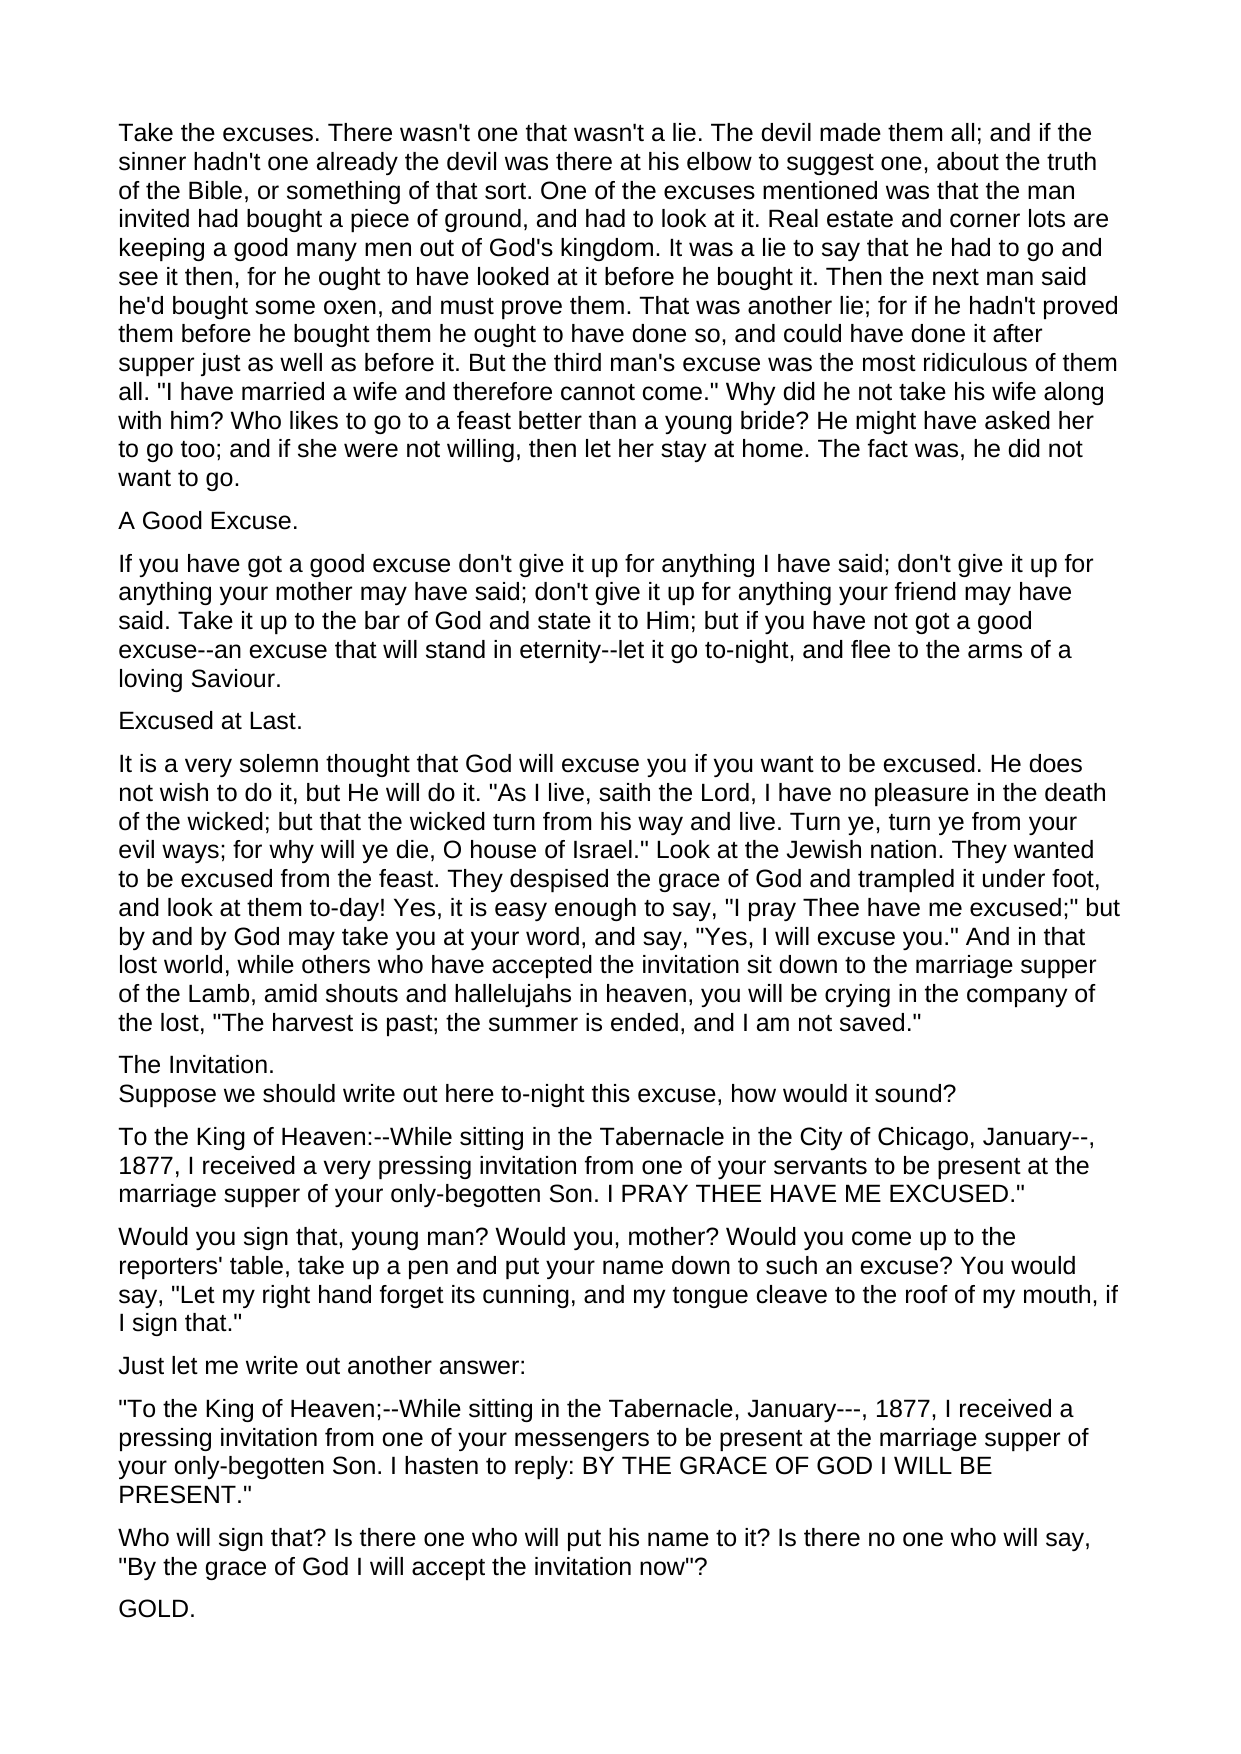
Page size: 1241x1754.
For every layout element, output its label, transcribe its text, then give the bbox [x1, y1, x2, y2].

text A Good Excuse. [118, 506, 1122, 534]
text If you have got a good excuse don't give it up for anything I have said; don't give it up for anything your mother may have said; don't give it up for anything your friend may have said. Take it up to the bar of God and state it to Him; but if you have not got a good excuse--an excuse that will stand in eternity--let it go to-night, and flee to the arms of a loving Saviour. [118, 548, 1122, 692]
text The Invitation. Suppose we should write out here to-night this excuse, how would it sound? [118, 1050, 1122, 1108]
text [118, 1594, 1122, 1623]
text To the King of Heaven:--While sitting in the Tabernacle in the City of Chicago, January--, 1877, I received a very pressing invitation from one of your servants to be present at the marriage supper of your only-begotten Son. I PRAY THEE HAVE ME EXCUSED." [118, 1122, 1122, 1208]
text Who will sign that? Is there one who will put his name to it? Is there no one who will say, "By the grace of God I will accept the invitation now"? [118, 1523, 1122, 1580]
text Would you sign that, young man? Would you, mother? Would you come up to the reporters' table, take up a pen and put your name down to such an excuse? You would say, "Let my right hand forget its cunning, and my tongue cleave to the roof of my mouth, if I sign that." [118, 1222, 1122, 1337]
text Just let me write out another answer: [118, 1351, 1122, 1380]
text "To the King of Heaven;--While sitting in the Tabernacle, January---, 1877, I received a pressing invitation from one of your messengers to be present at the marriage supper of your only-begotten Son. I hasten to reply: BY THE GRACE OF GOD I WILL BE PRESENT." [118, 1394, 1122, 1509]
text It is a very solemn thought that God will excuse you if you want to be excused. He does not wish to do it, but He will do it. "As I live, saith the Lord, I have no pleasure in the death of the wicked; but that the wicked turn from his way and live. Turn ye, turn ye from your evil ways; for why will ye die, O house of Israel." Look at the Jewish nation. They wanted to be excused from the feast. They despised the grace of God and trampled it under foot, and look at them to-day! Yes, it is easy enough to say, "I pray Thee have me excused;" but by and by God may take you at your word, and say, "Yes, I will excuse you." And in that lost world, while others who have accepted the invitation sit down to the marriage supper of the Lamb, amid shouts and hallelujahs in heaven, you will be crying in the company of the lost, "The harvest is past; the summer is ended, and I am not saved." [118, 749, 1122, 1036]
text Take the excuses. There wasn't one that wasn't a lie. The devil made them all; and if the sinner hadn't one already the devil was there at his elbow to suggest one, about the truth of the Bible, or something of that sort. One of the excuses mentioned was that the man invited had bought a piece of ground, and had to look at it. Real estate and corner lots are keeping a good many men out of God's kingdom. It was a lie to say that he had to go and see it then, for he ought to have looked at it before he bought it. Then the next man said he'd bought some oxen, and must prove them. That was another lie; for if he hadn't proved them before he bought them he ought to have done so, and could have done it after supper just as well as before it. But the third man's excuse was the most ridiculous of them all. "I have married a wife and therefore cannot come." Why did he not take his wife along with him? Who likes to go to a feast better than a young bride? He might have asked her to go too; and if she were not willing, then let her stay at home. The fact was, he did not want to go. [118, 118, 1122, 492]
text Excused at Last. [118, 706, 1122, 735]
